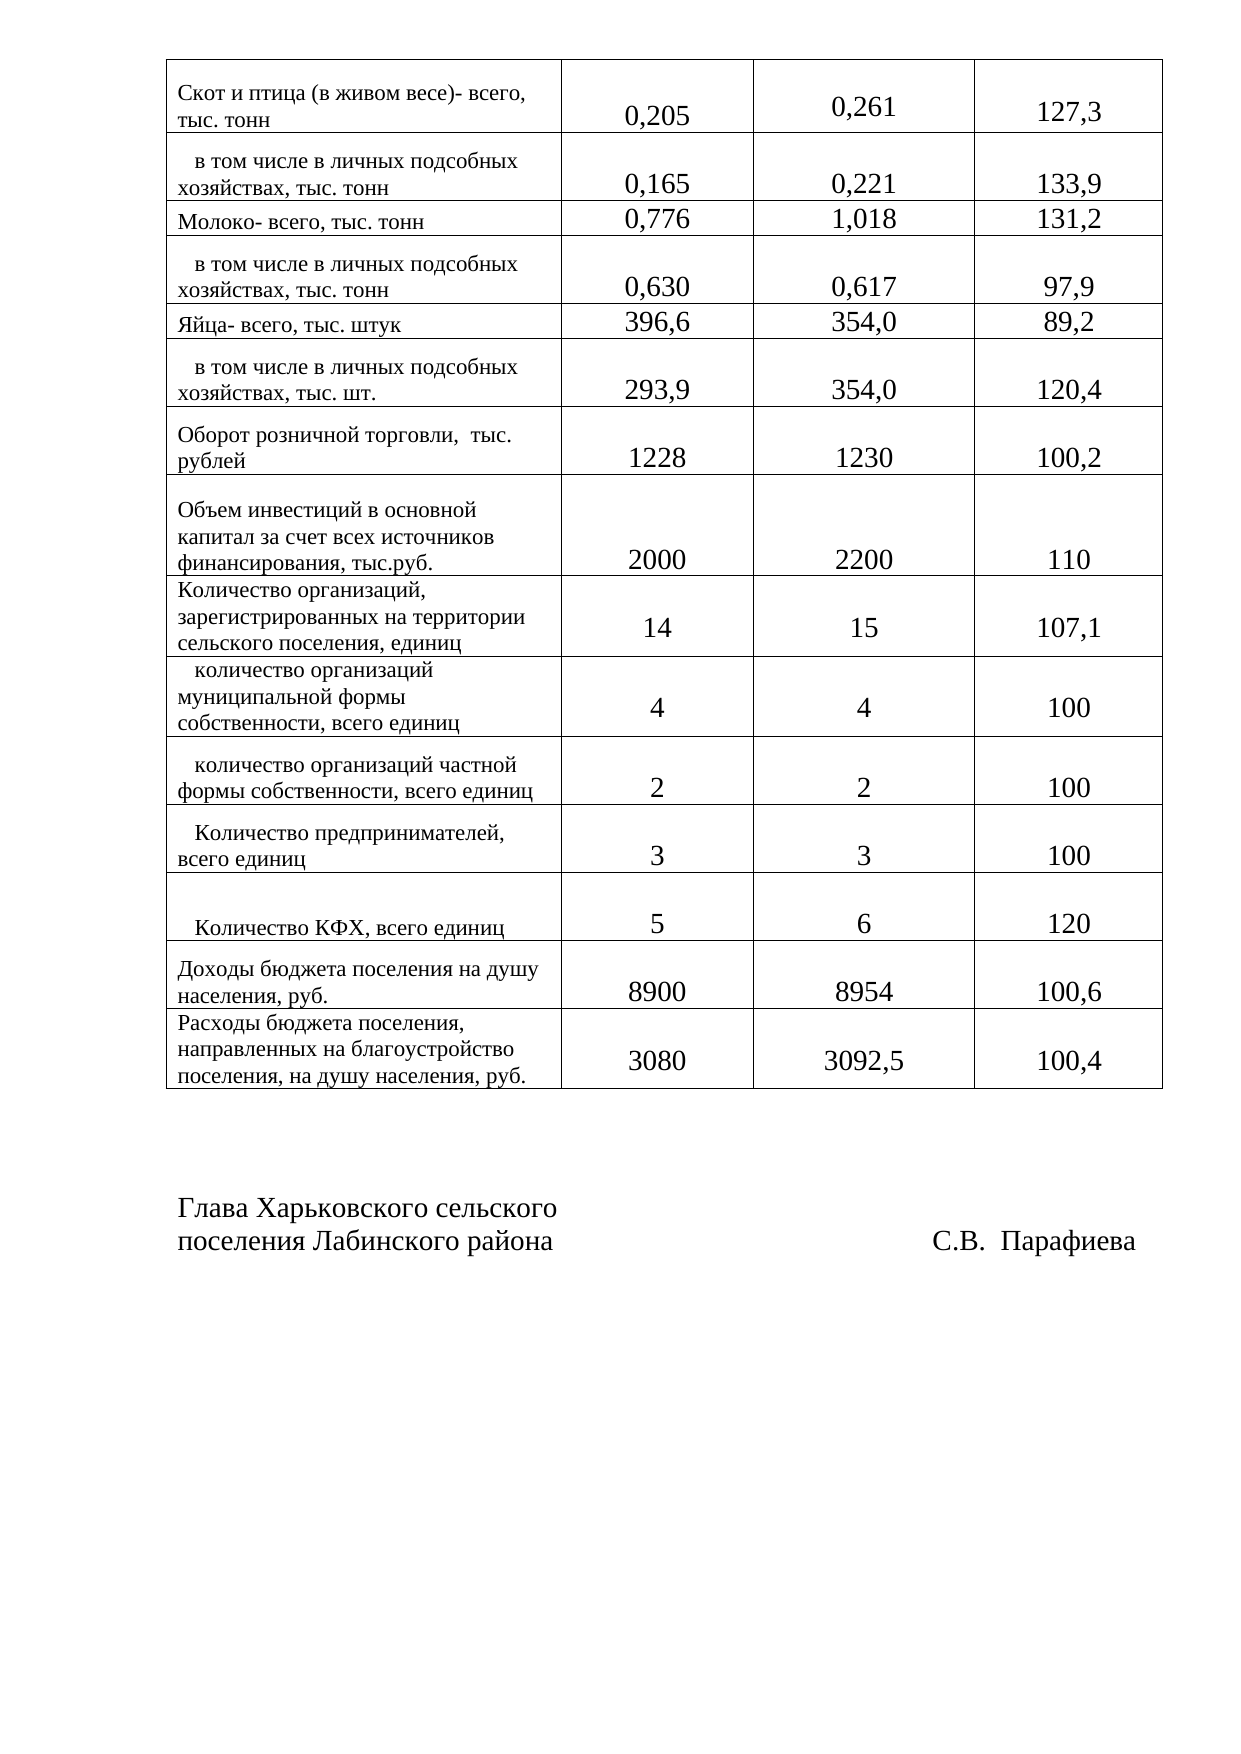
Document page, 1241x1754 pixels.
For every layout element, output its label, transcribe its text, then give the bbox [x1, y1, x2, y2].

table_cell 97,9 [975, 236, 1162, 303]
table_cell 4 [562, 657, 753, 736]
table_cell 120,4 [975, 339, 1162, 406]
table_cell Количество КФХ, всего единиц [167, 873, 561, 940]
table_cell 0,221 [754, 133, 974, 200]
table_cell 2000 [562, 475, 753, 575]
text Глава Харьковского сельского [177, 1190, 1152, 1223]
table_cell 8900 [562, 941, 753, 1008]
table_cell 0,261 [754, 60, 974, 132]
table_cell 354,0 [754, 339, 974, 406]
table_cell Яйца- всего, тыс. штук [167, 304, 561, 337]
table_cell 100 [975, 737, 1162, 804]
table_cell Количество предпринимателей, всего единиц [167, 805, 561, 872]
table_cell 0,617 [754, 236, 974, 303]
table_cell Оборот розничной торговли, тыс. рублей [167, 407, 561, 474]
text поселения Лабинского района С.В. Парафиева [177, 1223, 1152, 1257]
table_cell 100 [975, 657, 1162, 736]
table_cell 0,630 [562, 236, 753, 303]
table_cell 1,018 [754, 201, 974, 235]
table_cell 120 [975, 873, 1162, 940]
table_cell 2 [754, 737, 974, 804]
table_cell Доходы бюджета поселения на душу населения, руб. [167, 941, 561, 1008]
table_cell 2 [562, 737, 753, 804]
table_cell количество организаций частной формы собственности, всего единиц [167, 737, 561, 804]
table_cell Расходы бюджета поселения, направленных на благоустройство поселения, на душу населения, руб. [167, 1009, 561, 1088]
table_cell 110 [975, 475, 1162, 575]
table_cell 8954 [754, 941, 974, 1008]
table_cell 3080 [562, 1009, 753, 1088]
table_cell 127,3 [975, 60, 1162, 132]
table_cell 100,2 [975, 407, 1162, 474]
table_cell 293,9 [562, 339, 753, 406]
table_cell количество организаций муниципальной формы собственности, всего единиц [167, 657, 561, 736]
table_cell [167, 236, 561, 303]
table_cell Объем инвестиций в основной капитал за счет всех источников финансирования, тыс.руб. [167, 475, 561, 575]
table_cell 3 [754, 805, 974, 872]
table_cell Скот и птица (в живом весе)- всего, тыс. тонн [167, 60, 561, 132]
table_cell 0,776 [562, 201, 753, 235]
table_cell в том числе в личных подсобных хозяйствах, тыс. шт. [167, 339, 561, 406]
table_cell 100,6 [975, 941, 1162, 1008]
table_cell 133,9 [975, 133, 1162, 200]
table_cell 1230 [754, 407, 974, 474]
table_cell 1228 [562, 407, 753, 474]
table_cell 0,165 [562, 133, 753, 200]
table_cell 396,6 [562, 304, 753, 337]
table_cell Количество организаций, зарегистрированных на территории сельского поселения, единиц [167, 576, 561, 656]
table_cell 14 [562, 576, 753, 656]
table_cell 0,205 [562, 60, 753, 132]
table_cell 89,2 [975, 304, 1162, 337]
table_cell 131,2 [975, 201, 1162, 235]
table_cell 6 [754, 873, 974, 940]
table_cell 2200 [754, 475, 974, 575]
table_cell 3 [562, 805, 753, 872]
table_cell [167, 133, 561, 200]
table_cell 15 [754, 576, 974, 656]
table_cell 4 [754, 657, 974, 736]
table_cell Молоко- всего, тыс. тонн [167, 201, 561, 235]
table_cell 5 [562, 873, 753, 940]
table_cell 3092,5 [754, 1009, 974, 1088]
table_cell 354,0 [754, 304, 974, 337]
table_cell 100,4 [975, 1009, 1162, 1088]
table_cell 107,1 [975, 576, 1162, 656]
table_cell 100 [975, 805, 1162, 872]
